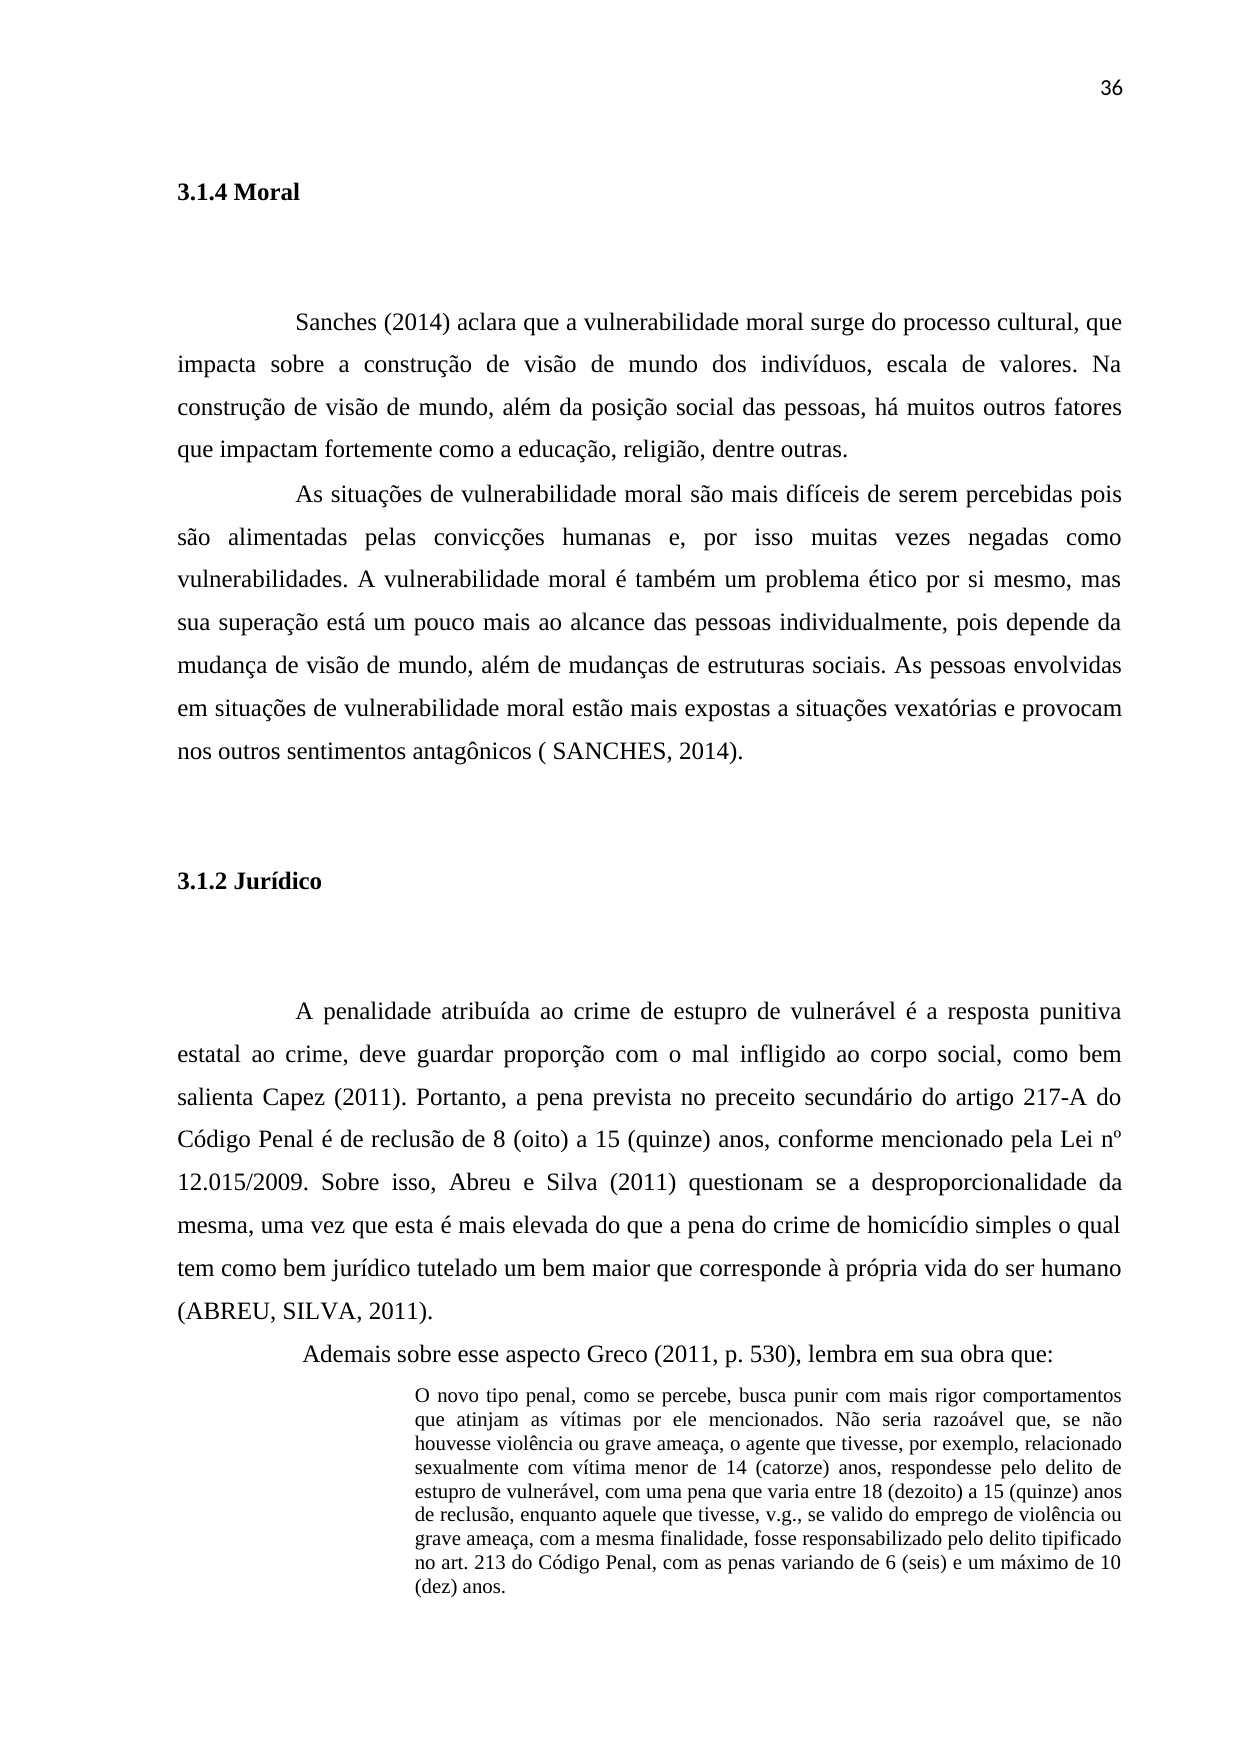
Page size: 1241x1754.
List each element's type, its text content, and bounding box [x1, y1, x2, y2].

text As situações de vulnerabilidade moral são mais difíceis de serem percebidas pois são alimentadas pelas convicções humanas e, por isso muitas vezes negadas como vulnerabilidades. A vulnerabilidade moral é também um problema ético por si mesmo, mas sua superação está um pouco mais ao alcance das pessoas individualmente, pois depende da mudança de visão de mundo, além de mudanças de estruturas sociais. As pessoas envolvidas em situações de vulnerabilidade moral estão mais expostas a situações vexatórias e provocam nos outros sentimentos antagônicos ( SANCHES, 2014). [177, 479, 1123, 764]
text 36 [150, 73, 1123, 101]
text A penalidade atribuída ao crime de estupro de vulnerável é a resposta punitiva estatal ao crime, deve guardar proporção com o mal infligido ao corpo social, como bem salienta Capez (2011). Portanto, a pena prevista no preceito secundário do artigo 217-A do Código Penal é de reclusão de 8 (oito) a 15 (quinze) anos, conforme mencionado pela Lei nº 12.015/2009. Sobre isso, Abreu e Silva (2011) questionam se a desproporcionalidade da mesma, uma vez que esta é mais elevada do que a pena do crime de homicídio simples o qual tem como bem jurídico tutelado um bem maior que corresponde à própria vida do ser humano (ABREU, SILVA, 2011). [177, 996, 1123, 1324]
text Ademais sobre esse aspecto Greco (2011, p. 530), lembra em sua obra que: [302, 1339, 1123, 1368]
text O novo tipo penal, como se percebe, busca punir com mais rigor comportamentos que atinjam as vítimas por ele mencionados. Não seria razoável que, se não houvesse violência ou grave ameaça, o agente que tivesse, por exemplo, relacionado sexualmente com vítima menor de 14 (catorze) anos, respondesse pelo delito de estupro de vulnerável, com uma pena que varia entre 18 (dezoito) a 15 (quinze) anos de reclusão, enquanto aquele que tivesse, v.g., se valido do emprego de violência ou grave ameaça, com a mesma finalidade, fosse responsabilizado pelo delito tipificado no art. 213 do Código Penal, com as penas variando de 6 (seis) e um máximo de 10 (dez) anos. [414, 1383, 1123, 1598]
text 3.1.4 Moral [177, 177, 1123, 206]
text 3.1.2 Jurídico [177, 866, 1123, 895]
text Sanches (2014) aclara que a vulnerabilidade moral surge do processo cultural, que impacta sobre a construção de visão de mundo dos indivíduos, escala de valores. Na construção de visão de mundo, além da posição social das pessoas, há muitos outros fatores que impactam fortemente como a educação, religião, dentre outras. [177, 307, 1123, 463]
